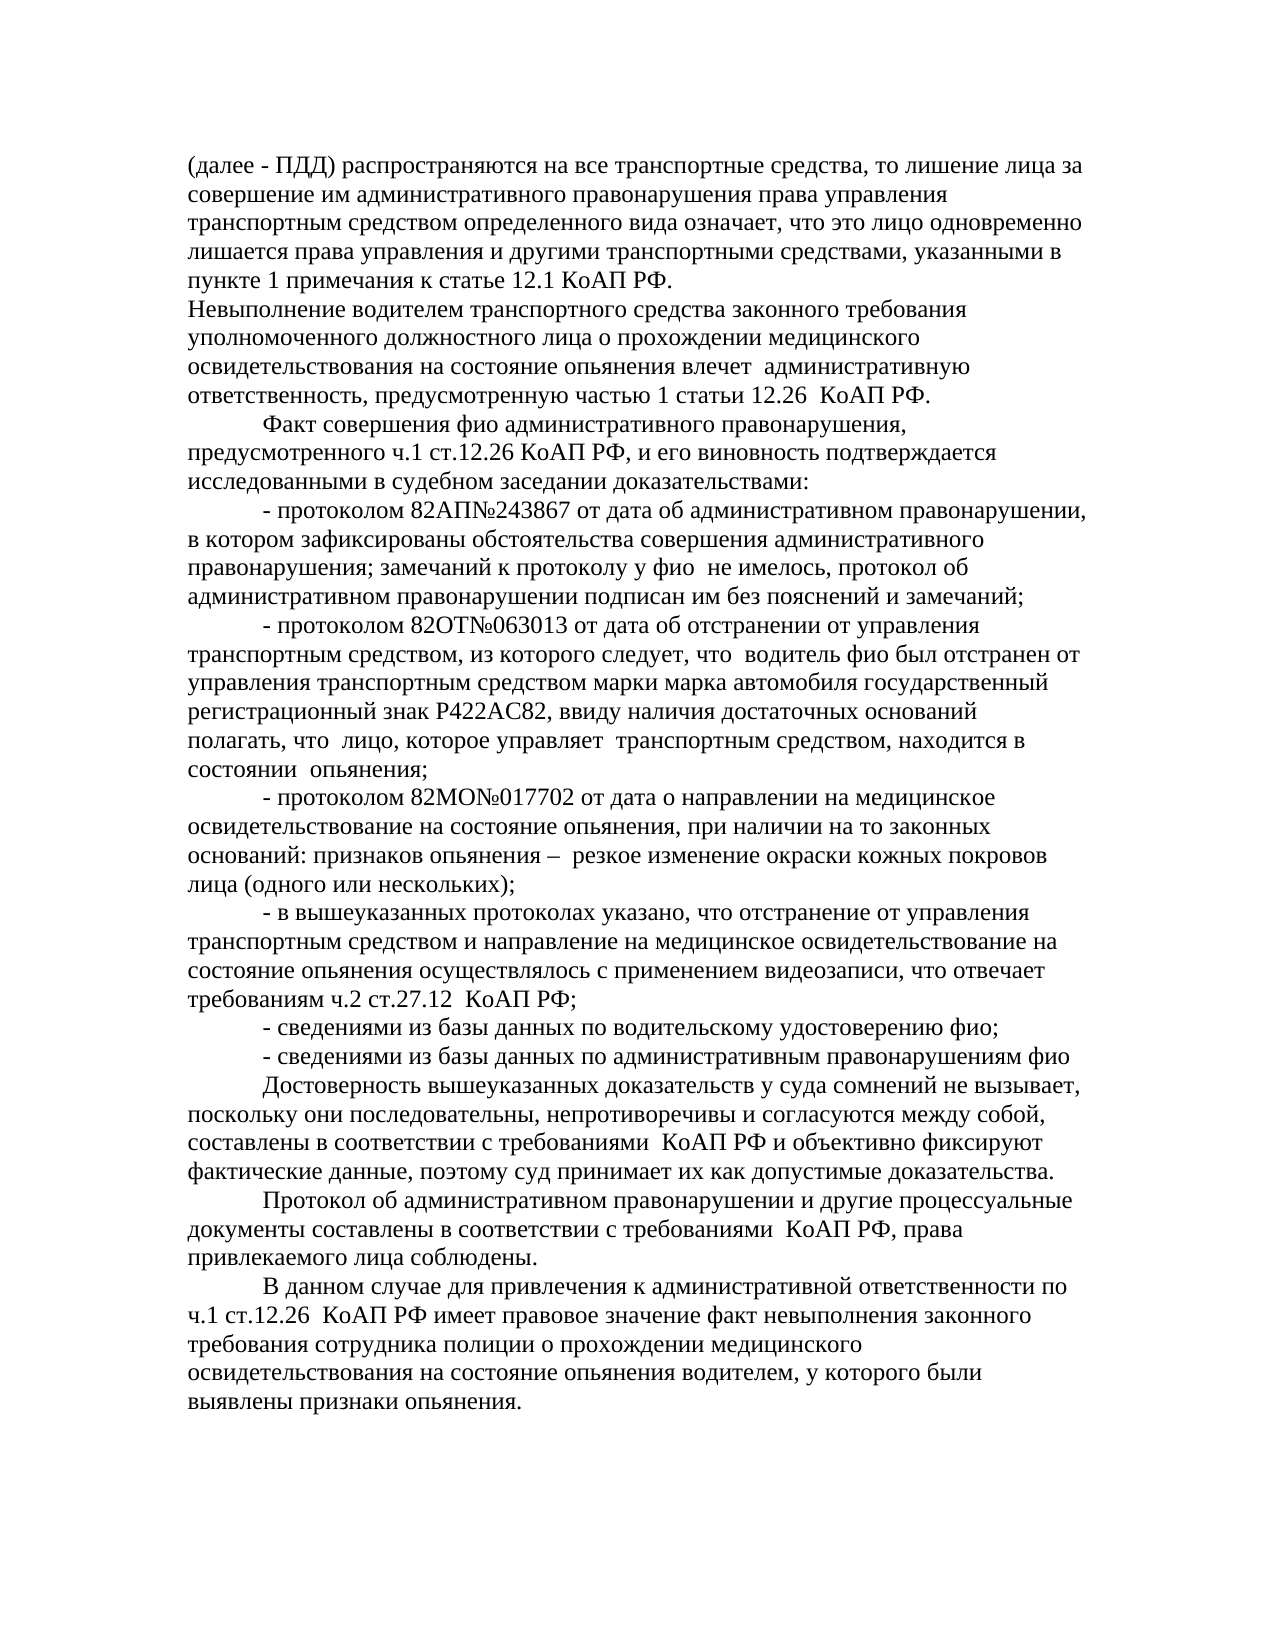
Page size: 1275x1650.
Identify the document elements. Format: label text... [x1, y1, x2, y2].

text Невыполнение водителем транспортного средства законного требования уполномоченного должностного лица о прохождении медицинского освидетельствования на состояние опьянения влечет административную ответственность, предусмотренную частью 1 статьи 12.26 КоАП РФ. [187, 294, 1087, 409]
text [187, 150, 1087, 294]
text Протокол об административном правонарушении и другие процессуальные документы составлены в соответствии с требованиями КоАП РФ, права привлекаемого лица соблюдены. [187, 1185, 1087, 1271]
text - протоколом 82ОТ№063013 от дата об отстранении от управления транспортным средством, из которого следует, что водитель фио был отстранен от управления транспортным средством марки марка автомобиля государственный регистрационный знак Р422АС82, ввиду наличия достаточных оснований полагать, что лицо, которое управляет транспортным средством, находится в состоянии опьянения; [187, 610, 1087, 782]
text - протоколом 82МО№017702 от дата о направлении на медицинское освидетельствование на состояние опьянения, при наличии на то законных оснований: признаков опьянения – резкое изменение окраски кожных покровов лица (одного или нескольких); [187, 782, 1087, 897]
text - сведениями из базы данных по административным правонарушениям фио [187, 1041, 1087, 1070]
text - сведениями из базы данных по водительскому удостоверению фио; [187, 1012, 1087, 1041]
text Достоверность вышеуказанных доказательств у суда сомнений не вызывает, поскольку они последовательны, непротиворечивы и согласуются между собой, составлены в соответствии с требованиями КоАП РФ и объективно фиксируют фактические данные, поэтому суд принимает их как допустимые доказательства. [187, 1070, 1087, 1185]
text Факт совершения фио административного правонарушения, предусмотренного ч.1 ст.12.26 КоАП РФ, и его виновность подтверждается исследованными в судебном заседании доказательствами: [187, 409, 1087, 495]
text - протоколом 82АП№243867 от дата об административном правонарушении, в котором зафиксированы обстоятельства совершения административного правонарушения; замечаний к протоколу у фио не имелось, протокол об административном правонарушении подписан им без пояснений и замечаний; [187, 495, 1087, 610]
text - в вышеуказанных протоколах указано, что отстранение от управления транспортным средством и направление на медицинское освидетельствование на состояние опьянения осуществлялось с применением видеозаписи, что отвечает требованиям ч.2 ст.27.12 КоАП РФ; [187, 897, 1087, 1012]
text В данном случае для привлечения к административной ответственности по ч.1 ст.12.26 КоАП РФ имеет правовое значение факт невыполнения законного требования сотрудника полиции о прохождении медицинского освидетельствования на состояние опьянения водителем, у которого были выявлены признаки опьянения. [187, 1271, 1087, 1415]
